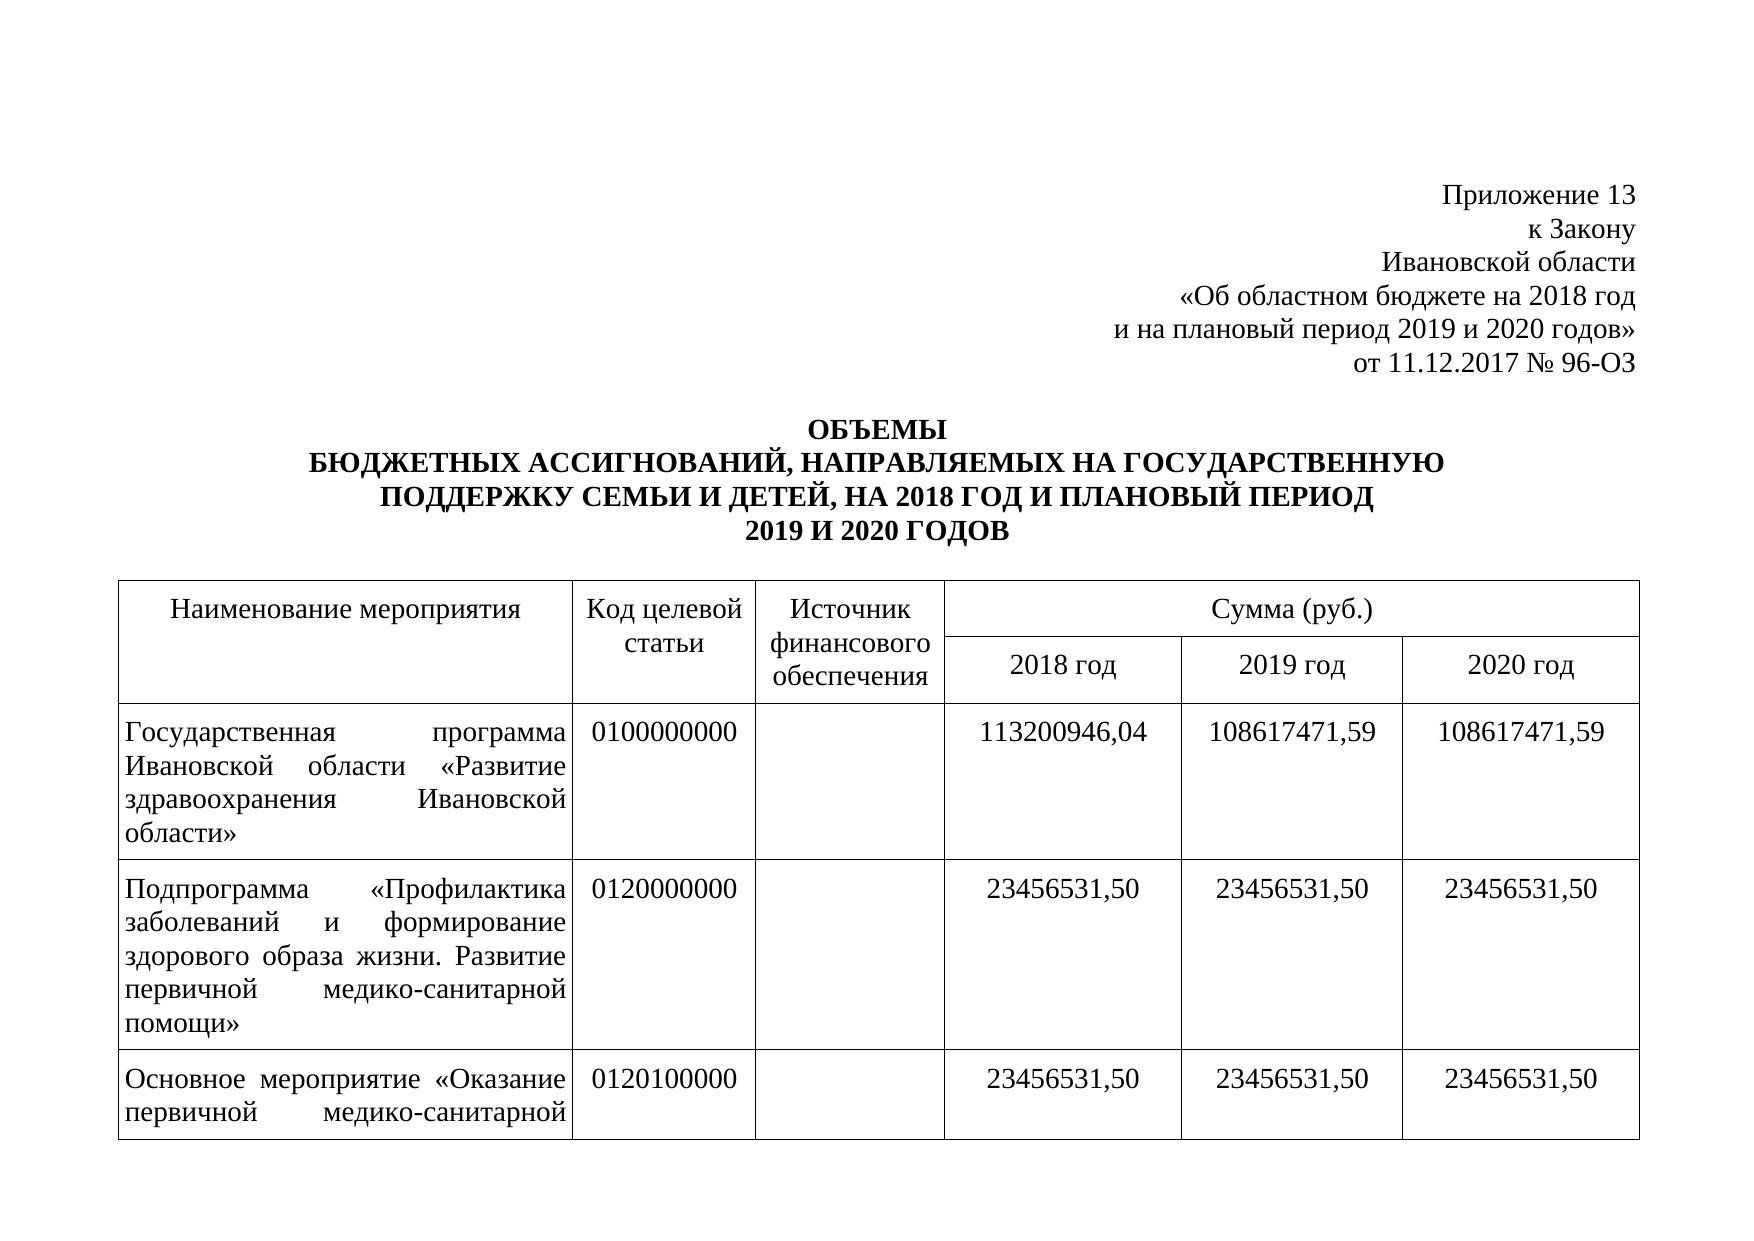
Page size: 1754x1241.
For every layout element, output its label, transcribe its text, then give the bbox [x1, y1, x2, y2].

table_cell 23456531,50 [1403, 1050, 1639, 1138]
text «Об областном бюджете на 2018 год [118, 278, 1636, 311]
table_cell 23456531,50 [1403, 860, 1639, 1049]
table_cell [119, 1050, 572, 1138]
text Ивановской области [118, 244, 1636, 278]
table_cell [756, 704, 944, 859]
table_cell 23456531,50 [945, 860, 1181, 1049]
text к Закону [118, 211, 1636, 244]
table_cell 23456531,50 [1182, 860, 1402, 1049]
text и на плановый период 2019 и 2020 годов» [118, 311, 1636, 345]
table_cell [756, 1050, 944, 1138]
table_cell 108617471,59 [1403, 704, 1639, 859]
table_header Код целевой статьи [573, 581, 755, 703]
text от 11.12.2017 № 96-ОЗ [118, 345, 1636, 378]
title БЮДЖЕТНЫХ АССИГНОВАНИЙ, НАПРАВЛЯЕМЫХ НА ГОСУДАРСТВЕННУЮ [118, 446, 1636, 479]
table_header Сумма (руб.) [945, 581, 1639, 636]
table_cell 113200946,04 [945, 704, 1181, 859]
table_cell 2018 год [945, 637, 1181, 703]
table_cell 0120000000 [573, 860, 755, 1049]
title 2019 И 2020 ГОДОВ [118, 513, 1636, 546]
table_cell 0100000000 [573, 704, 755, 859]
table_cell 23456531,50 [1182, 1050, 1402, 1138]
table_cell 0120100000 [573, 1050, 755, 1138]
table_cell 2019 год [1182, 637, 1402, 703]
table_header Источник финансового обеспечения [756, 581, 944, 703]
table_cell 23456531,50 [945, 1050, 1181, 1138]
table_cell 2020 год [1403, 637, 1639, 703]
title ОБЪЕМЫ [118, 412, 1636, 446]
title ПОДДЕРЖКУ СЕМЬИ И ДЕТЕЙ, НА 2018 ГОД И ПЛАНОВЫЙ ПЕРИОД [118, 479, 1636, 513]
table_cell Подпрограмма «Профилактика заболеваний и формирование здорового образа жизни. Развитие первичной медико-санитарной помощи» [119, 860, 572, 1049]
table_cell Государственная программа Ивановской области «Развитие здравоохранения Ивановской области» [119, 704, 572, 859]
table_cell [756, 860, 944, 1049]
table_header Наименование мероприятия [119, 581, 572, 703]
text Приложение 13 [118, 177, 1636, 211]
table_cell 108617471,59 [1182, 704, 1402, 859]
